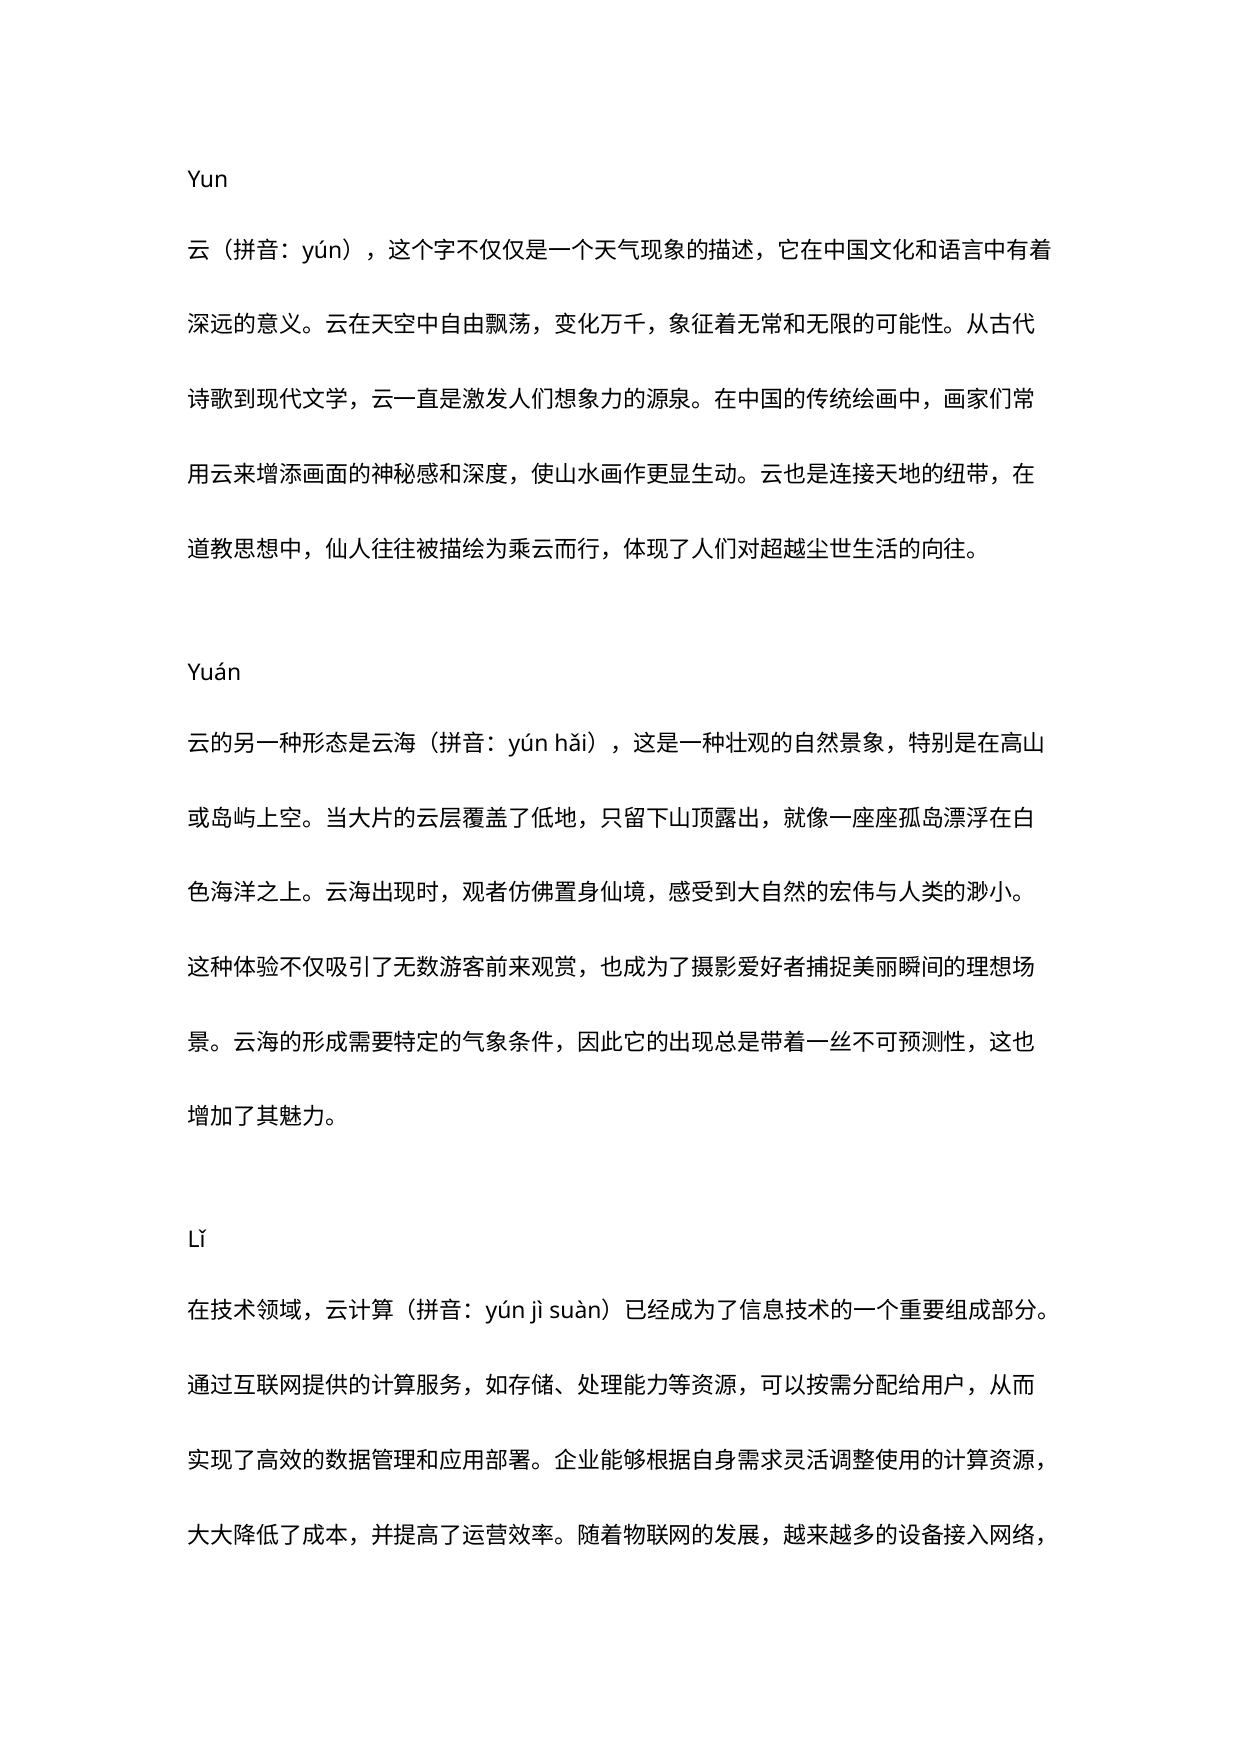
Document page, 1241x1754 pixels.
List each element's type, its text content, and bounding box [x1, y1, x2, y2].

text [187, 1277, 1053, 1566]
text Yun [187, 162, 1053, 194]
text Lǐ [187, 1223, 1053, 1255]
text 云（拼音：yún），这个字不仅仅是一个天气现象的描述，它在中国文化和语言中有着深远的意义。云在天空中自由飘荡，变化万千，象征着无常和无限的可能性。从古代诗歌到现代文学，云一直是激发人们想象力的源泉。在中国的传统绘画中，画家们常用云来增添画面的神秘感和深度，使山水画作更显生动。云也是连接天地的纽带，在道教思想中，仙人往往被描绘为乘云而行，体现了人们对超越尘世生活的向往。 [187, 216, 1053, 579]
text Yuán [187, 655, 1053, 687]
text 云的另一种形态是云海（拼音：yún hǎi），这是一种壮观的自然景象，特别是在高山或岛屿上空。当大片的云层覆盖了低地，只留下山顶露出，就像一座座孤岛漂浮在白色海洋之上。云海出现时，观者仿佛置身仙境，感受到大自然的宏伟与人类的渺小。这种体验不仅吸引了无数游客前来观赏，也成为了摄影爱好者捕捉美丽瞬间的理想场景。云海的形成需要特定的气象条件，因此它的出现总是带着一丝不可预测性，这也增加了其魅力。 [187, 709, 1053, 1147]
